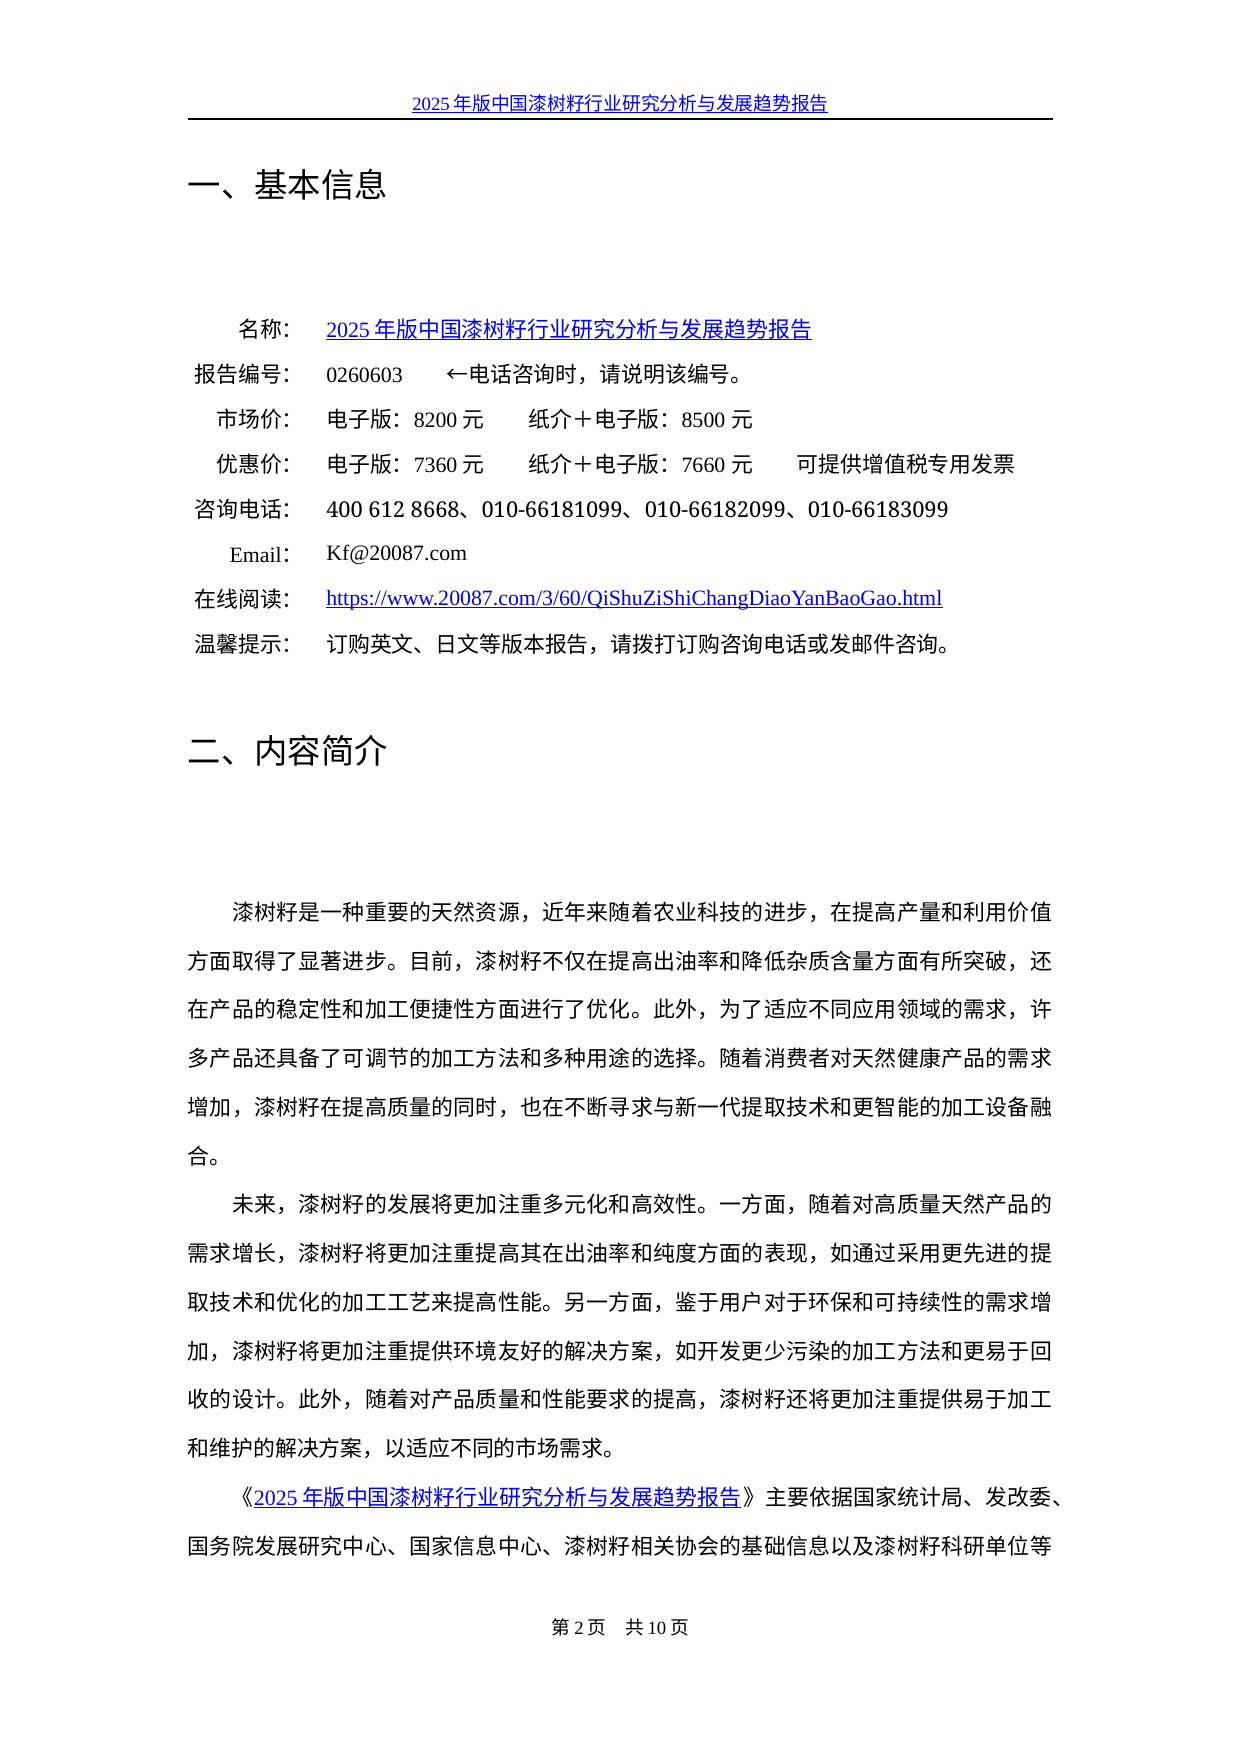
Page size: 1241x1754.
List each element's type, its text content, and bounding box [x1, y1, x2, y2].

table_cell 优惠价： [167, 447, 315, 492]
table_cell 0260603 ←电话咨询时，请说明该编号。 [315, 357, 1073, 402]
table_cell 订购英文、日文等版本报告，请拨打订购咨询电话或发邮件咨询。 [315, 627, 1073, 672]
table_header 2025年版中国漆树籽行业研究分析与发展趋势报告 [315, 312, 1073, 357]
title 二、内容简介 [187, 717, 1053, 782]
table_cell 咨询电话： [167, 492, 315, 537]
table_cell 在线阅读： [167, 582, 315, 627]
table_cell 市场价： [167, 402, 315, 447]
table_cell 报告编号： [167, 357, 315, 402]
table_header 名称： [167, 312, 315, 357]
table_cell 400 612 8668、010-66181099、010-66182099、010-66183099 [315, 492, 1073, 537]
table_cell [315, 582, 1073, 627]
table_cell 温馨提示： [167, 627, 315, 672]
table_cell Email： [167, 537, 315, 582]
title 一、基本信息 [187, 150, 1053, 215]
table_cell 电子版：7360 元 纸介＋电子版：7660 元 可提供增值税专用发票 [315, 447, 1073, 492]
table_cell 电子版：8200 元 纸介＋电子版：8500 元 [315, 402, 1073, 447]
table_cell Kf@20087.com [315, 537, 1073, 582]
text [187, 894, 1053, 1561]
